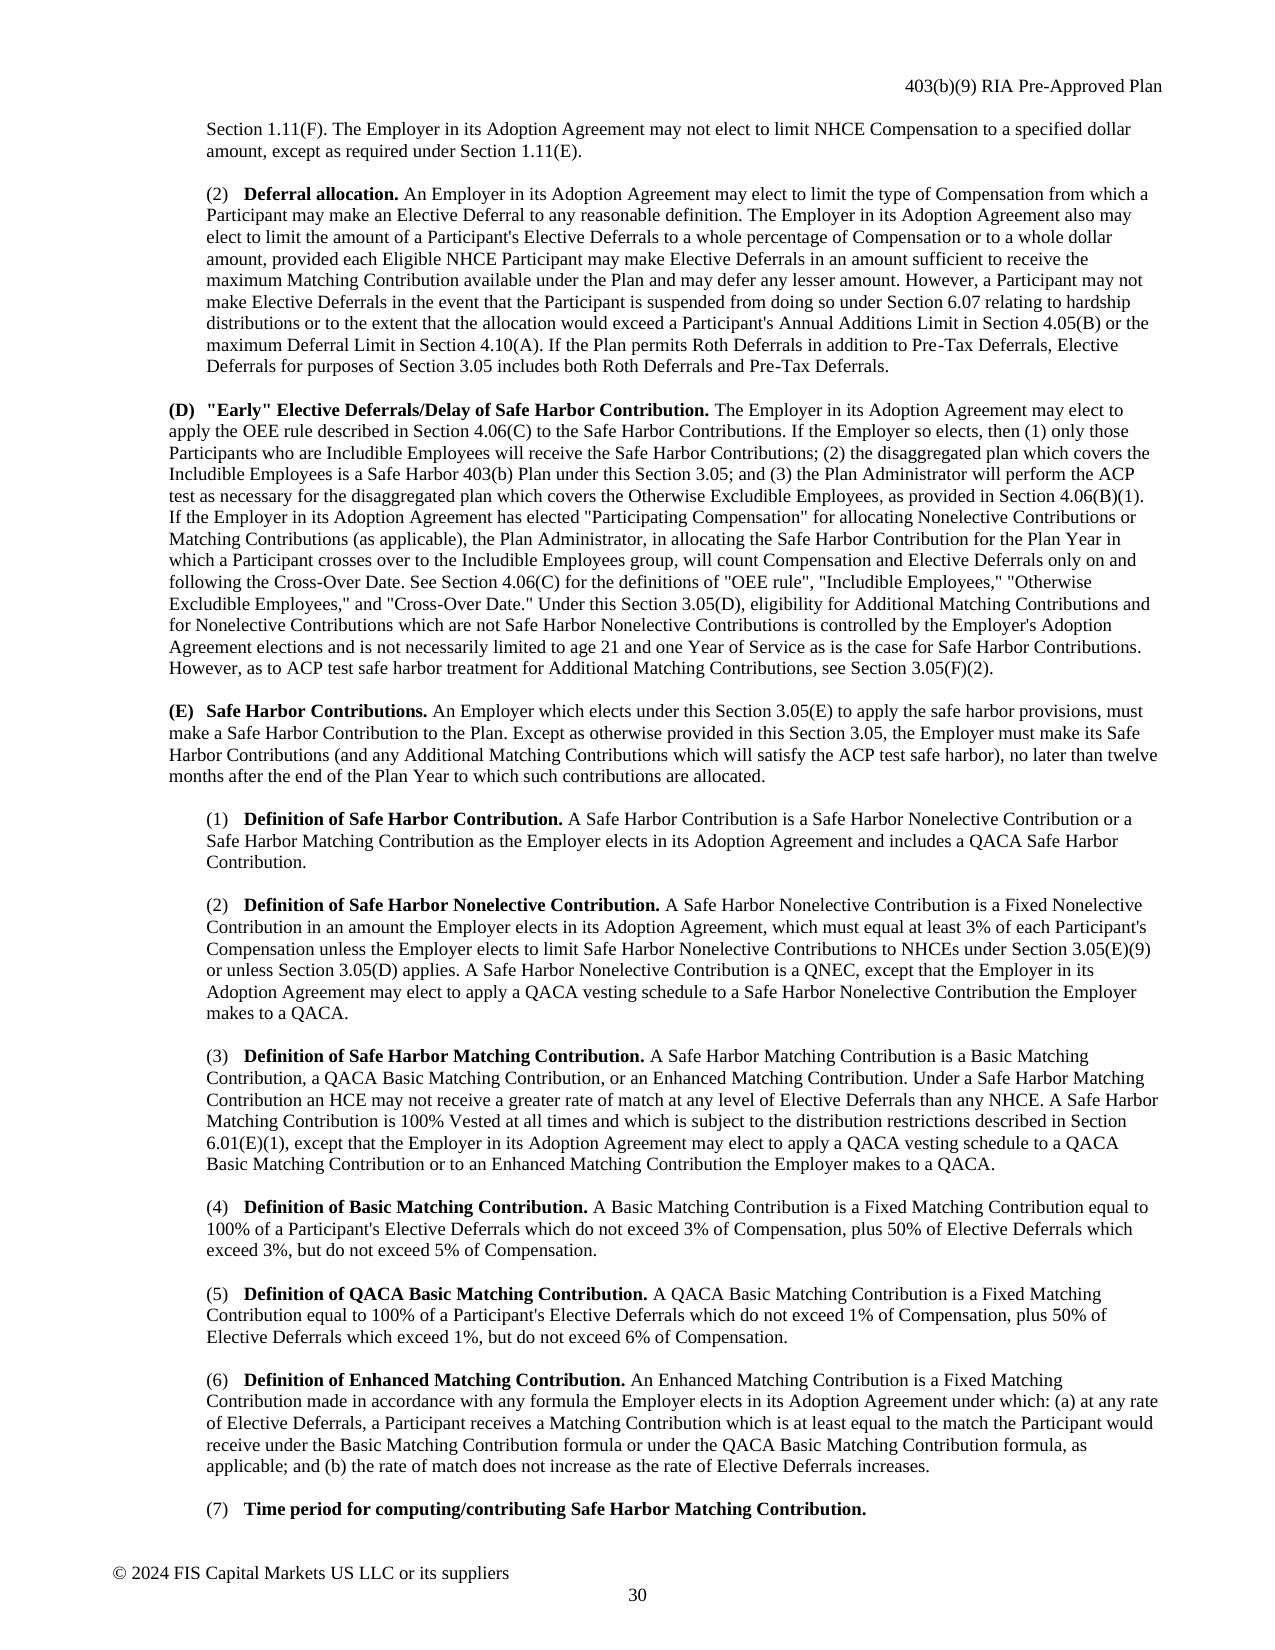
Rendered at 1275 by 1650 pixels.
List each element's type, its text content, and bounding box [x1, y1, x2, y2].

text (2) Deferral allocation. An Employer in its Adoption Agreement may elect to limit the type of Compensation from which a Participant may make an Elective Deferral to any reasonable definition. The Employer in its Adoption Agreement also may elect to limit the amount of a Participant's Elective Deferrals to a whole percentage of Compensation or to a whole dollar amount, provided each Eligible NHCE Participant may make Elective Deferrals in an amount sufficient to receive the maximum Matching Contribution available under the Plan and may defer any lesser amount. However, a Participant may not make Elective Deferrals in the event that the Participant is suspended from doing so under Section 6.07 relating to hardship distributions or to the extent that the allocation would exceed a Participant's Annual Additions Limit in Section 4.05(B) or the maximum Deferral Limit in Section 4.10(A). If the Plan permits Roth Deferrals in addition to Pre-Tax Deferrals, Elective Deferrals for purposes of Section 3.05 includes both Roth Deferrals and Pre-Tax Deferrals. [206, 183, 1162, 377]
text (1) Definition of Safe Harbor Contribution. A Safe Harbor Contribution is a Safe Harbor Nonelective Contribution or a Safe Harbor Matching Contribution as the Employer elects in its Adoption Agreement and includes a QACA Safe Harbor Contribution. [206, 808, 1162, 873]
text (6) Definition of Enhanced Matching Contribution. An Enhanced Matching Contribution is a Fixed Matching Contribution made in accordance with any formula the Employer elects in its Adoption Agreement under which: (a) at any rate of Elective Deferrals, a Participant receives a Matching Contribution which is at least equal to the match the Participant would receive under the Basic Matching Contribution formula or under the QACA Basic Matching Contribution formula, as applicable; and (b) the rate of match does not increase as the rate of Elective Deferrals increases. [206, 1369, 1162, 1477]
text (7) Time period for computing/contributing Safe Harbor Matching Contribution. [206, 1498, 1162, 1520]
text (D) "Early" Elective Deferrals/Delay of Safe Harbor Contribution. The Employer in its Adoption Agreement may elect to apply the OEE rule described in Section 4.06(C) to the Safe Harbor Contributions. If the Employer so elects, then (1) only those Participants who are Includible Employees will receive the Safe Harbor Contributions; (2) the disaggregated plan which covers the Includible Employees is a Safe Harbor 403(b) Plan under this Section 3.05; and (3) the Plan Administrator will perform the ACP test as necessary for the disaggregated plan which covers the Otherwise Excludible Employees, as provided in Section 4.06(B)(1). If the Employer in its Adoption Agreement has elected "Participating Compensation" for allocating Nonelective Contributions or Matching Contributions (as applicable), the Plan Administrator, in allocating the Safe Harbor Contribution for the Plan Year in which a Participant crosses over to the Includible Employees group, will count Compensation and Elective Deferrals only on and following the Cross-Over Date. See Section 4.06(C) for the definitions of "OEE rule", "Includible Employees," "Otherwise Excludible Employees," and "Cross-Over Date." Under this Section 3.05(D), eligibility for Additional Matching Contributions and for Nonelective Contributions which are not Safe Harbor Nonelective Contributions is controlled by the Employer's Adoption Agreement elections and is not necessarily limited to age 21 and one Year of Service as is the case for Safe Harbor Contributions. However, as to ACP test safe harbor treatment for Additional Matching Contributions, see Section 3.05(F)(2). [169, 398, 1162, 679]
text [206, 118, 1162, 161]
text (E) Safe Harbor Contributions. An Employer which elects under this Section 3.05(E) to apply the safe harbor provisions, must make a Safe Harbor Contribution to the Plan. Except as otherwise provided in this Section 3.05, the Employer must make its Safe Harbor Contributions (and any Additional Matching Contributions which will satisfy the ACP test safe harbor), no later than twelve months after the end of the Plan Year to which such contributions are allocated. [169, 700, 1162, 787]
text (4) Definition of Basic Matching Contribution. A Basic Matching Contribution is a Fixed Matching Contribution equal to 100% of a Participant's Elective Deferrals which do not exceed 3% of Compensation, plus 50% of Elective Deferrals which exceed 3%, but do not exceed 5% of Compensation. [206, 1196, 1162, 1261]
text (5) Definition of QACA Basic Matching Contribution. A QACA Basic Matching Contribution is a Fixed Matching Contribution equal to 100% of a Participant's Elective Deferrals which do not exceed 1% of Compensation, plus 50% of Elective Deferrals which exceed 1%, but do not exceed 6% of Compensation. [206, 1282, 1162, 1347]
text (2) Definition of Safe Harbor Nonelective Contribution. A Safe Harbor Nonelective Contribution is a Fixed Nonelective Contribution in an amount the Employer elects in its Adoption Agreement, which must equal at least 3% of each Participant's Compensation unless the Employer elects to limit Safe Harbor Nonelective Contributions to NHCEs under Section 3.05(E)(9) or unless Section 3.05(D) applies. A Safe Harbor Nonelective Contribution is a QNEC, except that the Employer in its Adoption Agreement may elect to apply a QACA vesting schedule to a Safe Harbor Nonelective Contribution the Employer makes to a QACA. [206, 894, 1162, 1024]
text (3) Definition of Safe Harbor Matching Contribution. A Safe Harbor Matching Contribution is a Basic Matching Contribution, a QACA Basic Matching Contribution, or an Enhanced Matching Contribution. Under a Safe Harbor Matching Contribution an HCE may not receive a greater rate of match at any level of Elective Deferrals than any NHCE. A Safe Harbor Matching Contribution is 100% Vested at all times and which is subject to the distribution restrictions described in Section 6.01(E)(1), except that the Employer in its Adoption Agreement may elect to apply a QACA vesting schedule to a QACA Basic Matching Contribution or to an Enhanced Matching Contribution the Employer makes to a QACA. [206, 1045, 1162, 1175]
